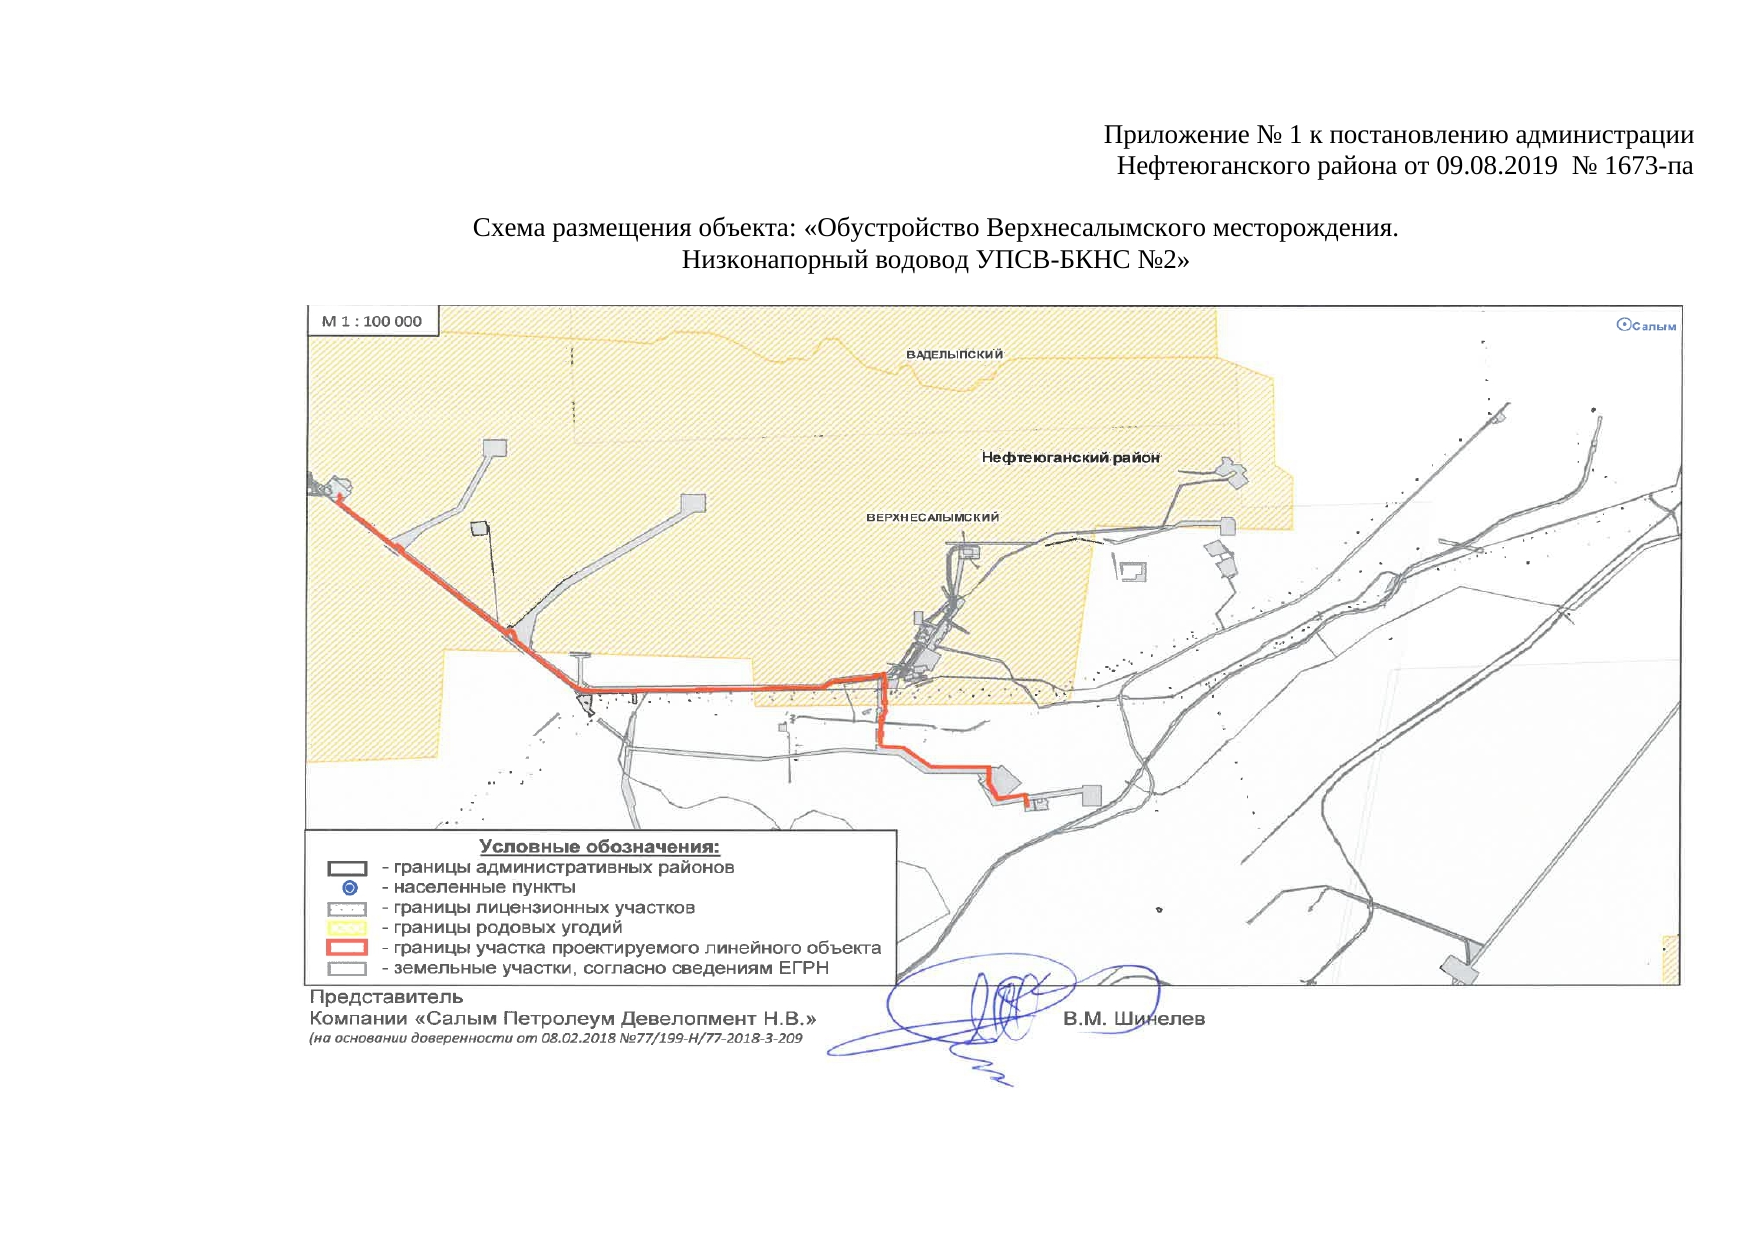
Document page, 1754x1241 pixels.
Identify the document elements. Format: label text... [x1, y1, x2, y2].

text Приложение № 1 к постановлению администрации [177, 118, 1695, 149]
text Нефтеюганского района от 09.08.2019 № 1673-па [177, 149, 1695, 180]
text Низконапорный водовод УПСВ-БКНС №2» [177, 243, 1695, 274]
picture [299, 305, 1696, 1106]
text Схема размещения объекта: «Обустройство Верхнесалымского месторождения. [177, 212, 1695, 243]
